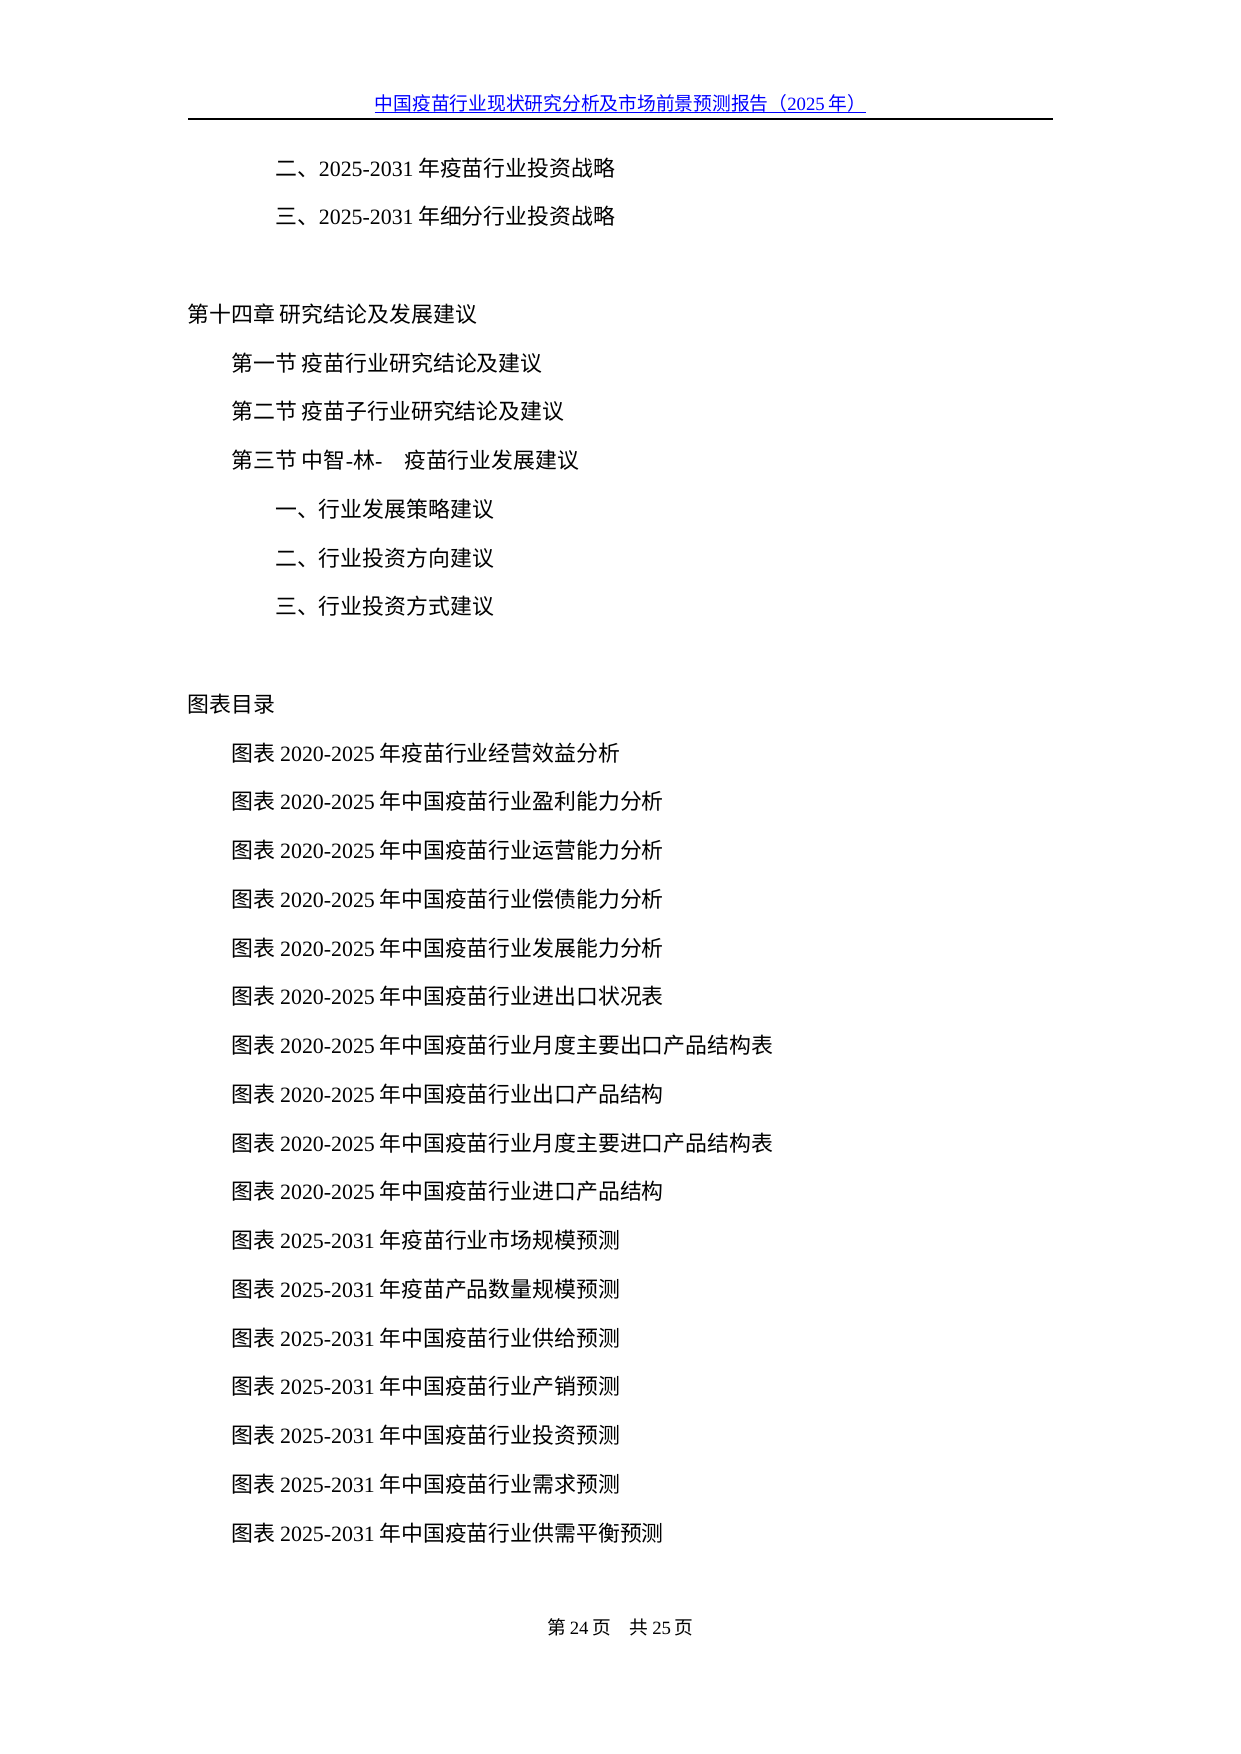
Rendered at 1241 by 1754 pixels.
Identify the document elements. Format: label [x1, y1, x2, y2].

text [187, 150, 1053, 1548]
